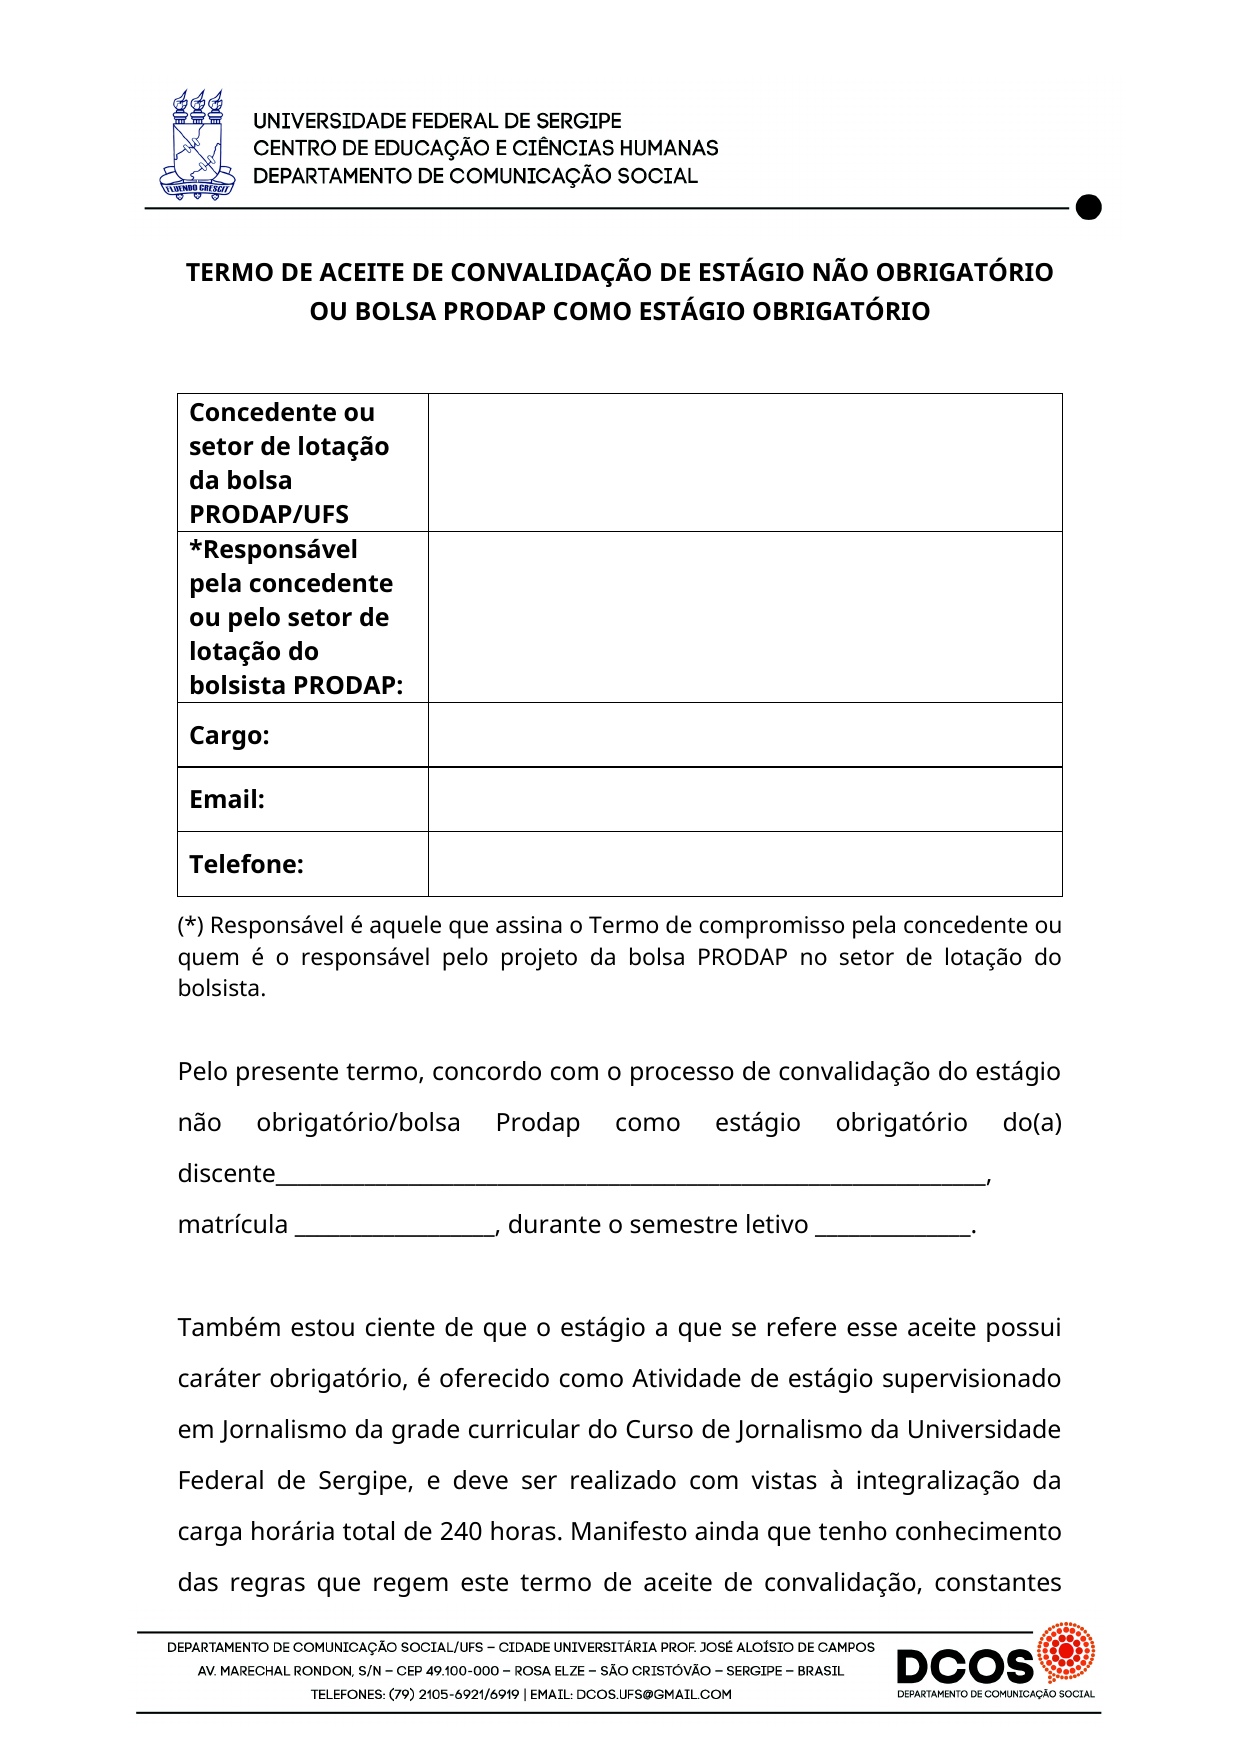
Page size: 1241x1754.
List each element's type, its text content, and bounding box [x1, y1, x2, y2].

picture [128, 75, 1128, 241]
table_cell Email: [178, 768, 428, 831]
table_cell [429, 768, 1062, 831]
table_cell [429, 832, 1062, 896]
table_cell Cargo: [178, 703, 428, 766]
table_header [429, 394, 1062, 531]
table_cell *Responsável pela concedente ou pelo setor de lotação do bolsista PRODAP: [178, 532, 428, 702]
text Pelo presente termo, concordo com o processo de convalidação do estágio não obrigatório/bolsa Prodap como estágio obrigatório do(a) discente________________________________________________________________, matrícula __________________, durante o semestre letivo ______________. [177, 1054, 1063, 1241]
table_cell [429, 532, 1062, 702]
table_cell [429, 703, 1062, 766]
picture [128, 1602, 1102, 1728]
text TERMO DE ACEITE DE CONVALIDAÇÃO DE ESTÁGIO NÃO OBRIGATÓRIO OU BOLSA PRODAP COMO ESTÁGIO OBRIGATÓRIO [177, 241, 1063, 328]
text (*) Responsável é aquele que assina o Termo de compromisso pela concedente ou quem é o responsável pelo projeto da bolsa PRODAP no setor de lotação do bolsista. [177, 909, 1063, 1003]
table_header Concedente ou setor de lotação da bolsa PRODAP/UFS [178, 394, 428, 531]
table_cell Telefone: [178, 832, 428, 896]
